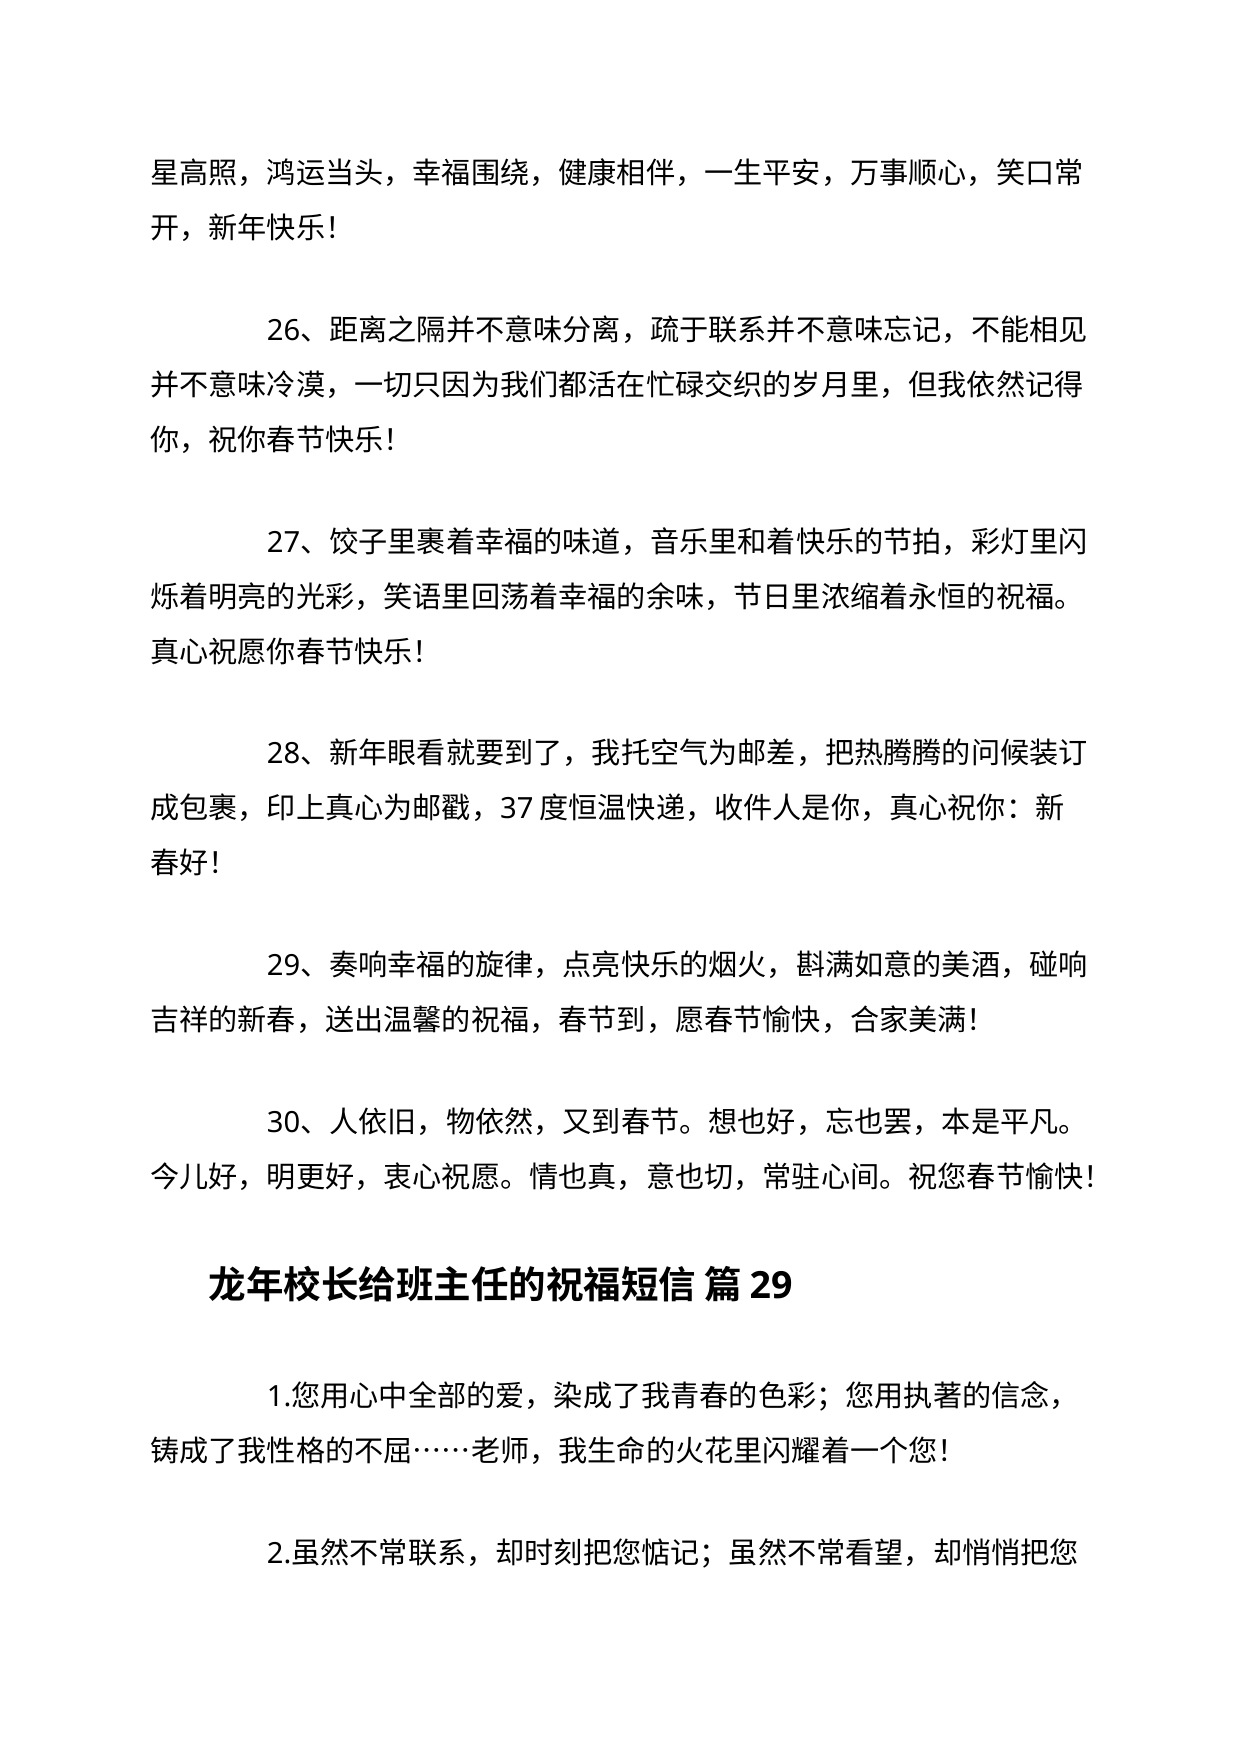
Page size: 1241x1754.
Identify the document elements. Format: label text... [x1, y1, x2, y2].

text 28、新年眼看就要到了，我托空气为邮差，把热腾腾的问候装订成包裹，印上真心为邮戳，37度恒温快递，收件人是你，真心祝你：新春好！ [150, 730, 1090, 882]
text 1.您用心中全部的爱，染成了我青春的色彩；您用执著的信念，铸成了我性格的不屈……老师，我生命的火花里闪耀着一个您！ [150, 1373, 1090, 1470]
text 26、距离之隔并不意味分离，疏于联系并不意味忘记，不能相见并不意味冷漠，一切只因为我们都活在忙碌交织的岁月里，但我依然记得你，祝你春节快乐！ [150, 307, 1090, 459]
text 27、饺子里裹着幸福的味道，音乐里和着快乐的节拍，彩灯里闪烁着明亮的光彩，笑语里回荡着幸福的余味，节日里浓缩着永恒的祝福。真心祝愿你春节快乐！ [150, 518, 1090, 671]
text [150, 150, 1090, 247]
text 30、人依旧，物依然，又到春节。想也好，忘也罢，本是平凡。今儿好，明更好，衷心祝愿。情也真，意也切，常驻心间。祝您春节愉快！ [150, 1098, 1090, 1196]
text 龙年校长给班主任的祝福短信 篇29 [150, 1255, 1090, 1310]
text 29、奏响幸福的旋律，点亮快乐的烟火，斟满如意的美酒，碰响吉祥的新春，送出温馨的祝福，春节到，愿春节愉快，合家美满！ [150, 942, 1090, 1039]
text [150, 1530, 1090, 1572]
